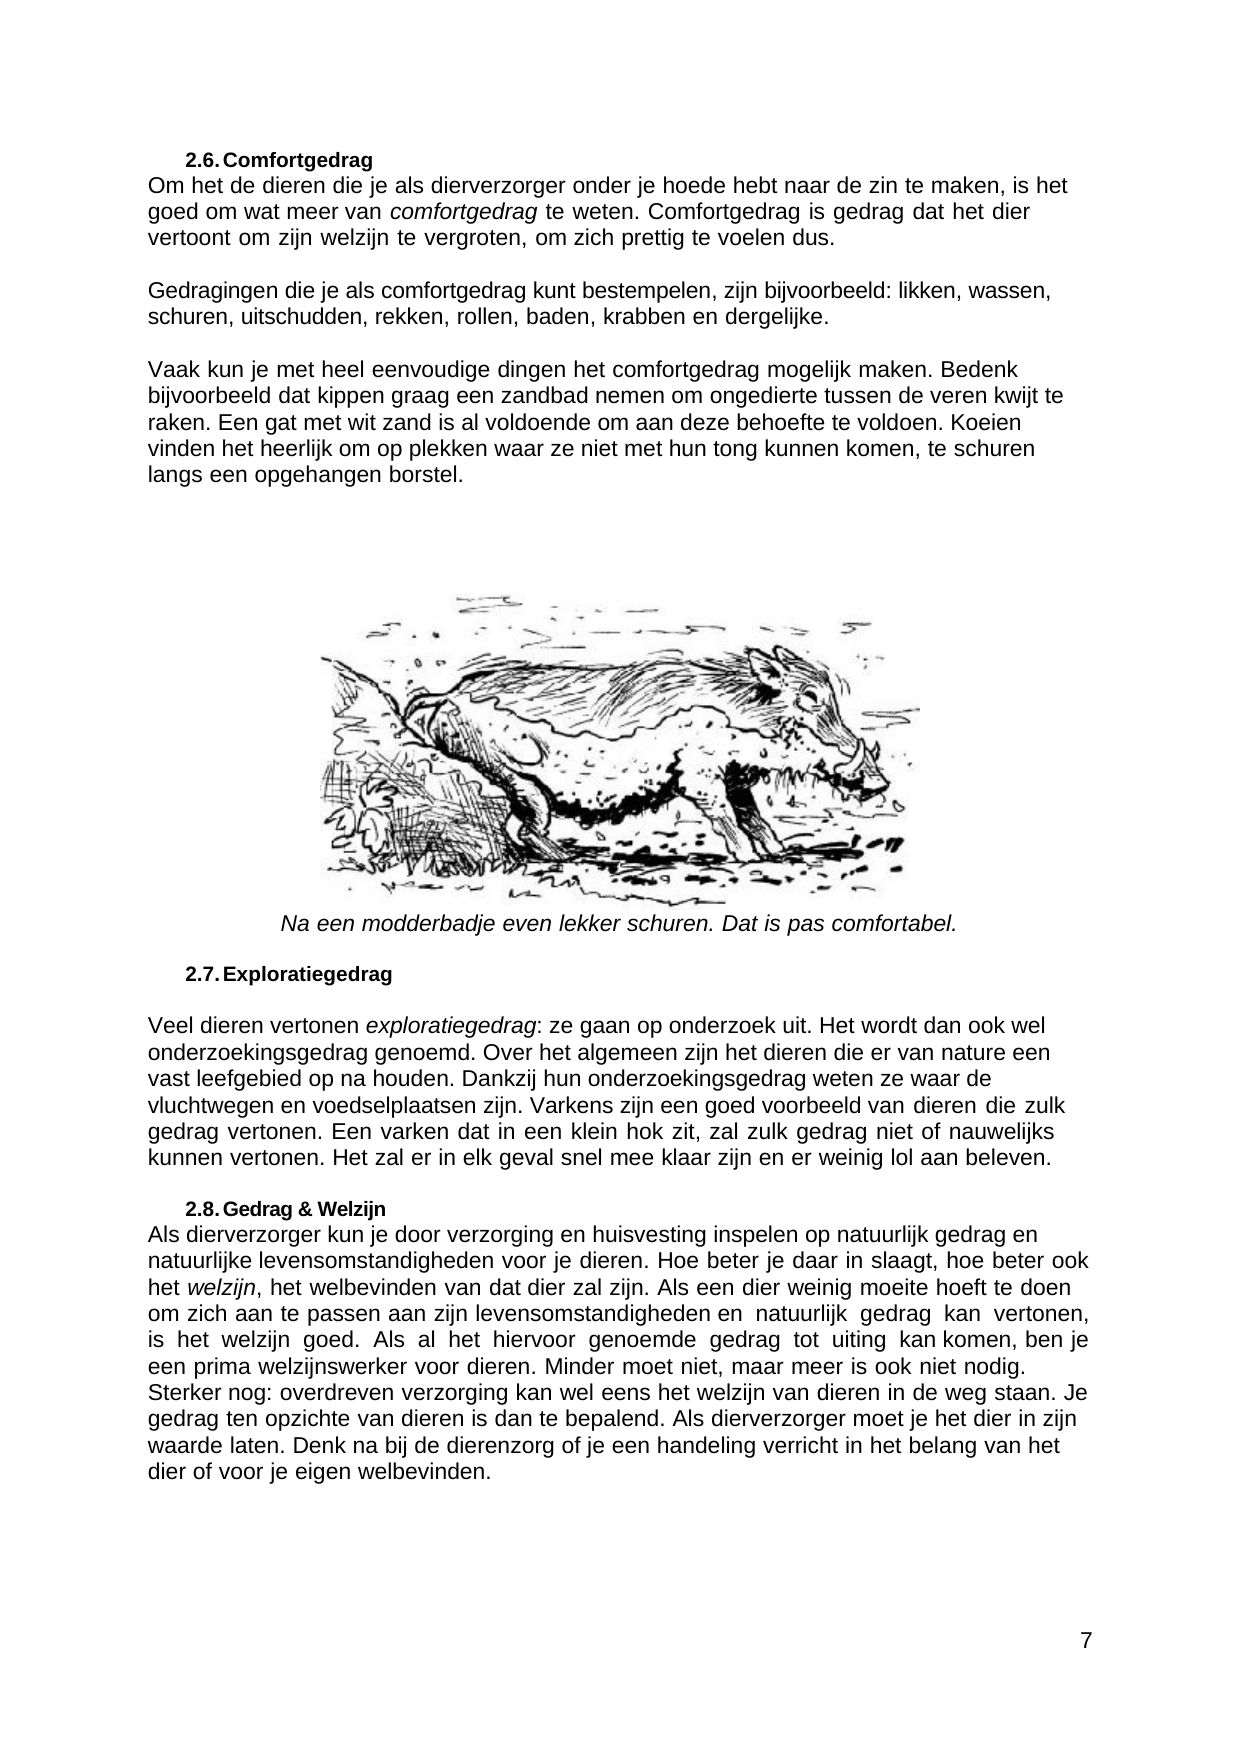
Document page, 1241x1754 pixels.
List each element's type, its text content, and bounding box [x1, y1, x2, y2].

text Als dierverzorger kun je door verzorging en huisvesting inspelen op natuurlijk gedrag en natuurlijke levensomstandigheden voor je dieren. Hoe beter je daar in slaagt, hoe beter ook het welzijn, het welbevinden van dat dier zal zijn. Als een dier weinig moeite hoeft te doen om zich aan te passen aan zijn levensomstandigheden en natuurlijk gedrag kan vertonen, is het welzijn goed. Als al het hiervoor genoemde gedrag tot uiting kan komen, ben je een prima welzijnswerker voor dieren. Minder moet niet, maar meer is ook niet nodig. Sterker nog: overdreven verzorging kan wel eens het welzijn van dieren in de weg staan. Je gedrag ten opzichte van dieren is dan te bepalend. Als dierverzorger moet je het dier in zijn waarde laten. Denk na bij de dierenzorg of je een handeling verricht in het belang van het dier of voor je eigen welbevinden. [148, 1221, 1093, 1484]
subtitle Comfortgedrag [185, 148, 1093, 172]
text Om het de dieren die je als dierverzorger onder je hoede hebt naar de zin te maken, is het goed om wat meer van comfortgedrag te weten. Comfortgedrag is gedrag dat het dier vertoont om zijn welzijn te vergroten, om zich prettig te voelen dus. [148, 172, 1093, 251]
text Veel dieren vertonen exploratiegedrag: ze gaan op onderzoek uit. Het wordt dan ook wel onderzoekingsgedrag genoemd. Over het algemeen zijn het dieren die er van nature een vast leefgebied op na houden. Dankzij hun onderzoekingsgedrag weten ze waar de vluchtwegen en voedselplaatsen zijn. Varkens zijn een goed voorbeeld van dieren die zulk gedrag vertonen. Een varken dat in een klein hok zit, zal zulk gedrag niet of nauwelijks kunnen vertonen. Het zal er in elk geval snel mee klaar zijn en er weinig lol aan beleven. [148, 1012, 1093, 1171]
text Gedragingen die je als comfortgedrag kunt bestempelen, zijn bijvoorbeeld: likken, wassen, schuren, uitschudden, rekken, rollen, baden, krabben en dergelijke. [148, 277, 1093, 330]
text Na een modderbadje even lekker schuren. Dat is pas comfortabel. [148, 909, 1093, 936]
picture [320, 593, 920, 910]
subtitle Gedrag & Welzijn [185, 1197, 1093, 1221]
text Vaak kun je met heel eenvoudige dingen het comfortgedrag mogelijk maken. Bedenk bijvoorbeeld dat kippen graag een zandbad nemen om ongedierte tussen de veren kwijt te raken. Een gat met wit zand is al voldoende om aan deze behoefte te voldoen. Koeien vinden het heerlijk om op plekken waar ze niet met hun tong kunnen komen, te schuren langs een opgehangen borstel. [148, 356, 1093, 488]
subtitle Exploratiegedrag [185, 962, 1093, 986]
